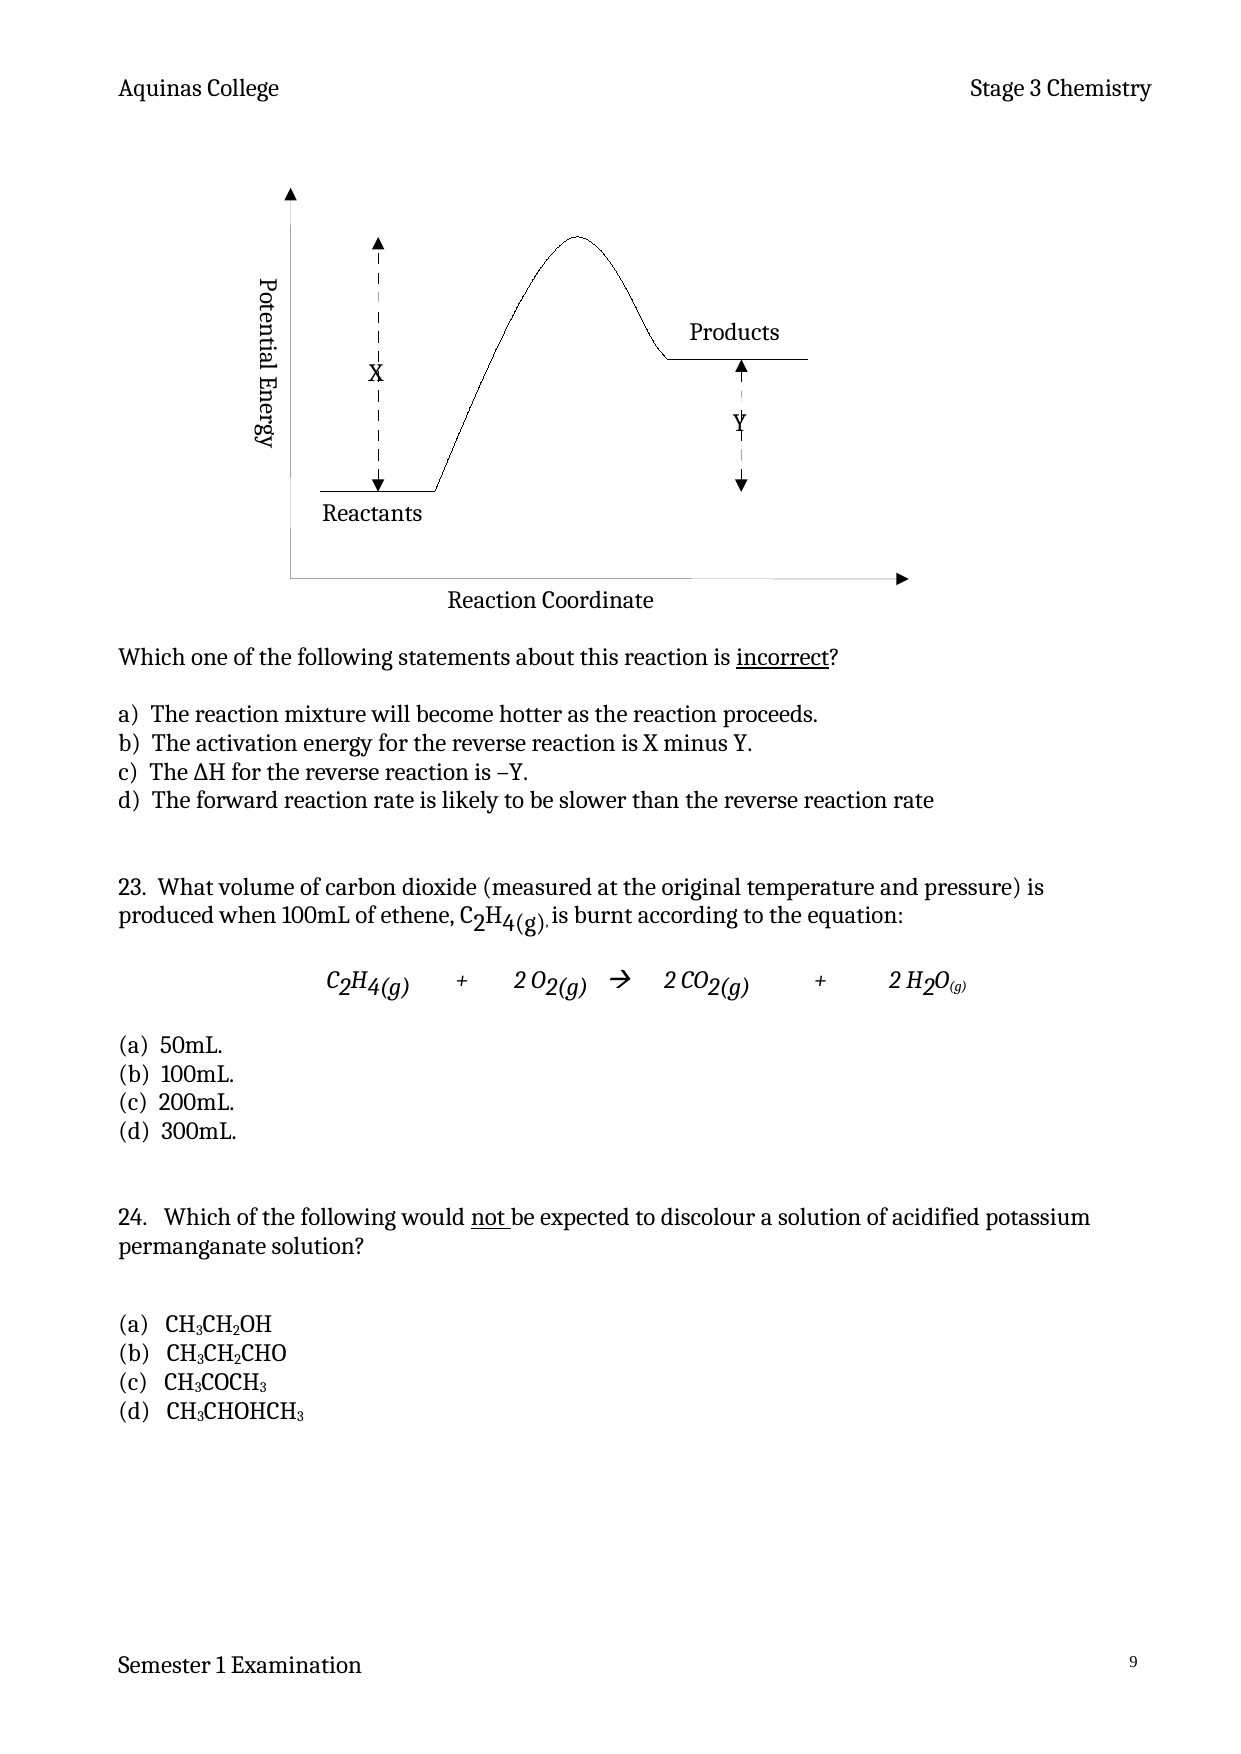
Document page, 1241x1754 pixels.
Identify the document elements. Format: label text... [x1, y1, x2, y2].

text b) The activation energy for the reverse reaction is X minus Y. [118, 729, 1138, 758]
text (a) CH3CH2OH [118, 1310, 1138, 1339]
text 23. What volume of carbon dioxide (measured at the original temperature and pressure) is produced when 100mL of ethene, C2H4(g), is burnt according to the equation: [118, 873, 1138, 937]
text (b) CH3CH2CHO [118, 1339, 1138, 1368]
text 24. Which of the following would not be expected to discolour a solution of acidified potassium permanganate solution? [118, 1203, 1138, 1261]
text (d) CH3CHOHCH3 [118, 1397, 1138, 1425]
list C2H4(g) + 2 O2(g) 2 CO2(g) + 2 H2O(g) [156, 966, 1138, 1002]
text (b) 100mL. [118, 1059, 1138, 1088]
text (c) 200mL. [118, 1088, 1138, 1117]
text d) The forward reaction rate is likely to be slower than the reverse reaction rate [118, 786, 1138, 815]
text (a) 50mL. [118, 1031, 1138, 1059]
text Which one of the following statements about this reaction is incorrect? [118, 643, 1138, 671]
text (c) CH3COCH3 [118, 1368, 1138, 1397]
text a) The reaction mixture will become hotter as the reaction proceeds. [118, 700, 1138, 729]
text (d) 300mL. [118, 1117, 1138, 1146]
text c) The ∆H for the reverse reaction is –Y. [118, 758, 1138, 786]
